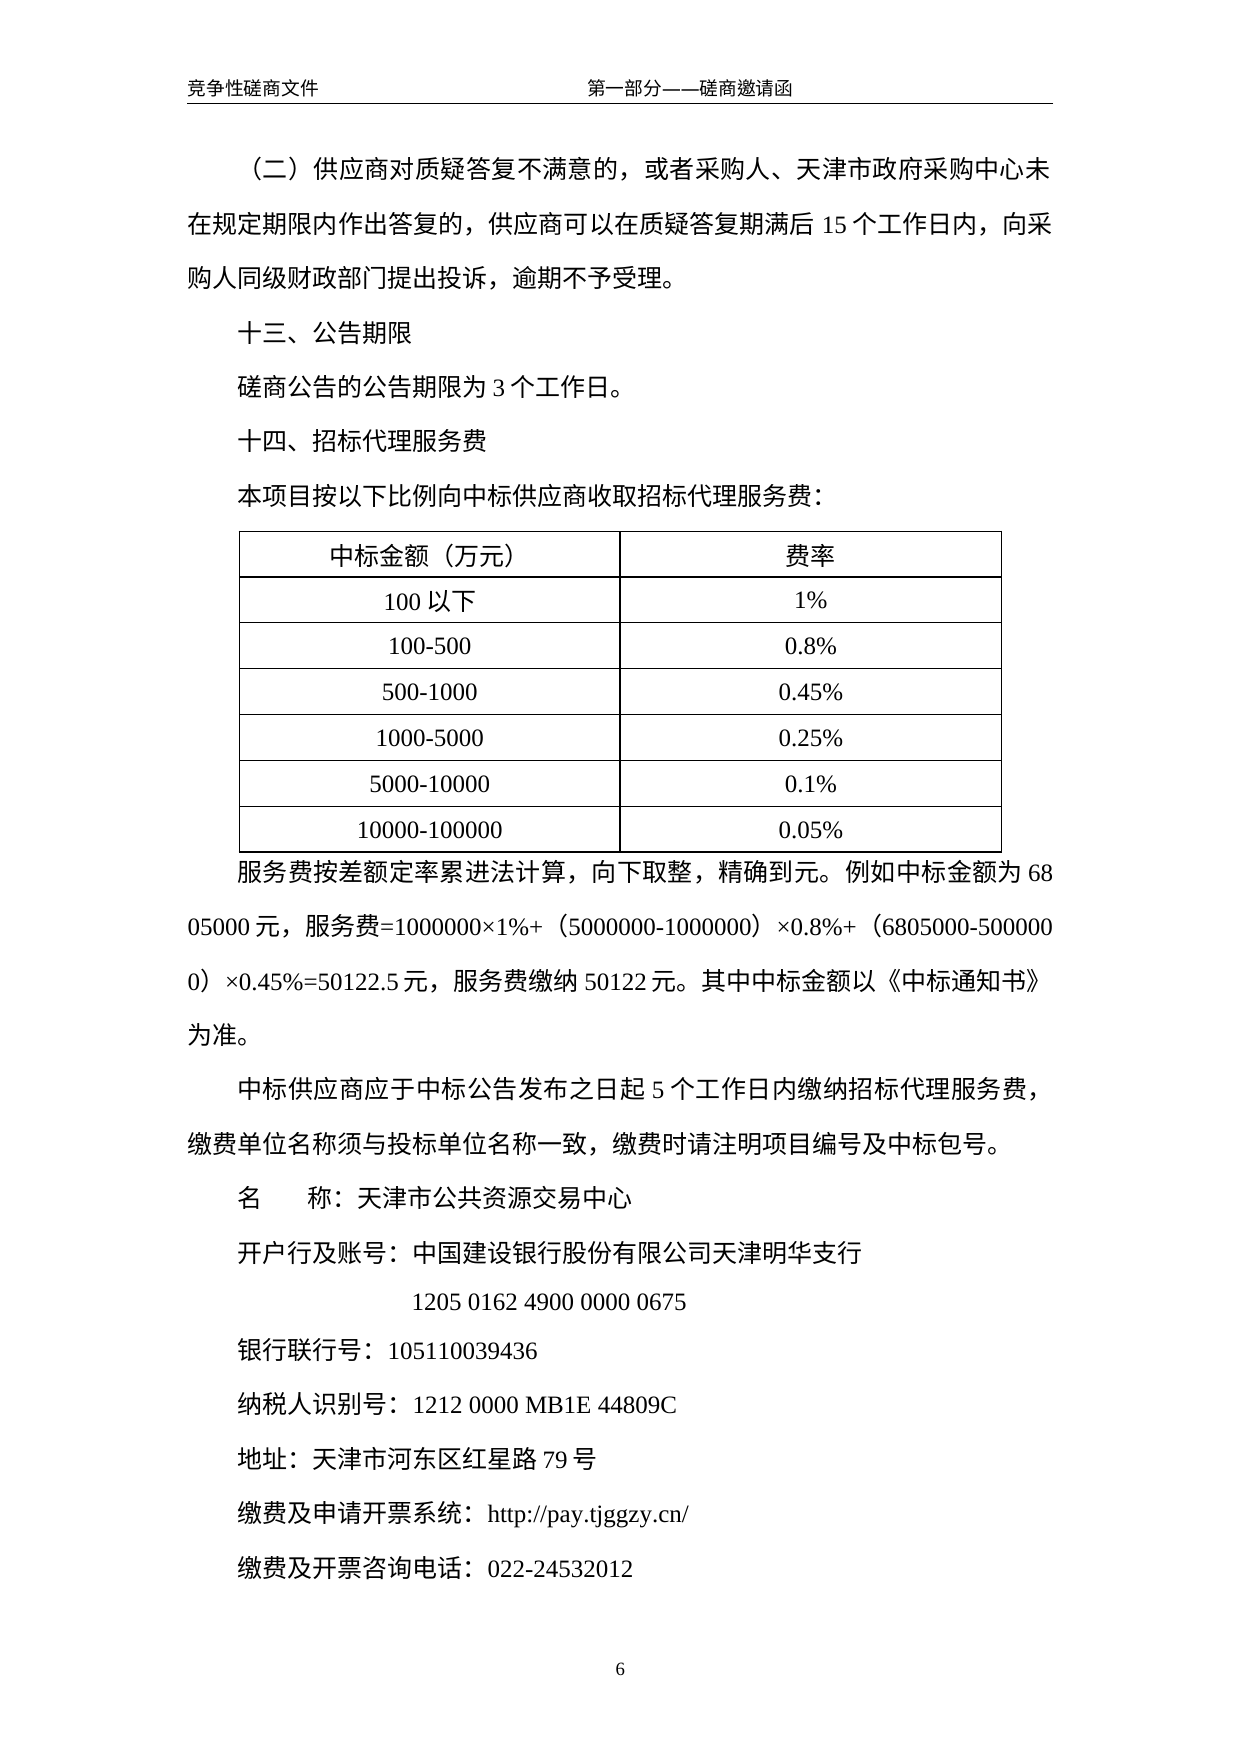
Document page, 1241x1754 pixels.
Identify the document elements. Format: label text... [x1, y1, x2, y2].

table_cell 0.25% [621, 715, 1001, 760]
text 缴费及开票咨询电话：022-24532012 [187, 1548, 1053, 1584]
table_cell 100-500 [240, 623, 619, 668]
text （二）供应商对质疑答复不满意的，或者采购人、天津市政府采购中心未在规定期限内作出答复的，供应商可以在质疑答复期满后15个工作日内，向采购人同级财政部门提出投诉，逾期不予受理。 [187, 150, 1053, 295]
text 地址：天津市河东区红星路79号 [187, 1439, 1053, 1476]
table_header 中标金额（万元） [240, 532, 619, 576]
text 中标供应商应于中标公告发布之日起5个工作日内缴纳招标代理服务费，缴费单位名称须与投标单位名称一致，缴费时请注明项目编号及中标包号。 [187, 1070, 1053, 1161]
text 纳税人识别号：1212 0000 MB1E 44809C [187, 1385, 1053, 1421]
table_cell 0.45% [621, 669, 1001, 714]
table_cell 1% [621, 578, 1001, 622]
text 缴费及申请开票系统：http://pay.tjggzy.cn/ [187, 1494, 1053, 1530]
table_cell 1000-5000 [240, 715, 619, 760]
table_cell 5000-10000 [240, 761, 619, 806]
table_cell 500-1000 [240, 669, 619, 714]
text 磋商公告的公告期限为3个工作日。 [187, 367, 1053, 404]
text 开户行及账号：中国建设银行股份有限公司天津明华支行 [187, 1233, 1053, 1269]
table_cell 10000-100000 [240, 807, 619, 851]
table_cell 100以下 [240, 578, 619, 622]
table_cell 0.05% [621, 807, 1001, 851]
text 本项目按以下比例向中标供应商收取招标代理服务费： [187, 476, 1053, 512]
text 服务费按差额定率累进法计算，向下取整，精确到元。例如中标金额为6805000元，服务费=1000000×1%+（5000000-1000000）×0.8%+（6805000-5000000）×0.45%=50122.5元，服务费缴纳50122元。其中中标金额以《中标通知书》为准。 [187, 852, 1053, 1052]
text 十四、招标代理服务费 [187, 422, 1053, 458]
text 十三、公告期限 [187, 313, 1053, 349]
table_cell 0.8% [621, 623, 1001, 668]
table_header 费率 [621, 532, 1001, 576]
text 1205 0162 4900 0000 0675 [187, 1287, 1053, 1316]
text 名 称：天津市公共资源交易中心 [187, 1179, 1053, 1215]
text 银行联行号：105110039436 [187, 1331, 1053, 1367]
table_cell 0.1% [621, 761, 1001, 806]
